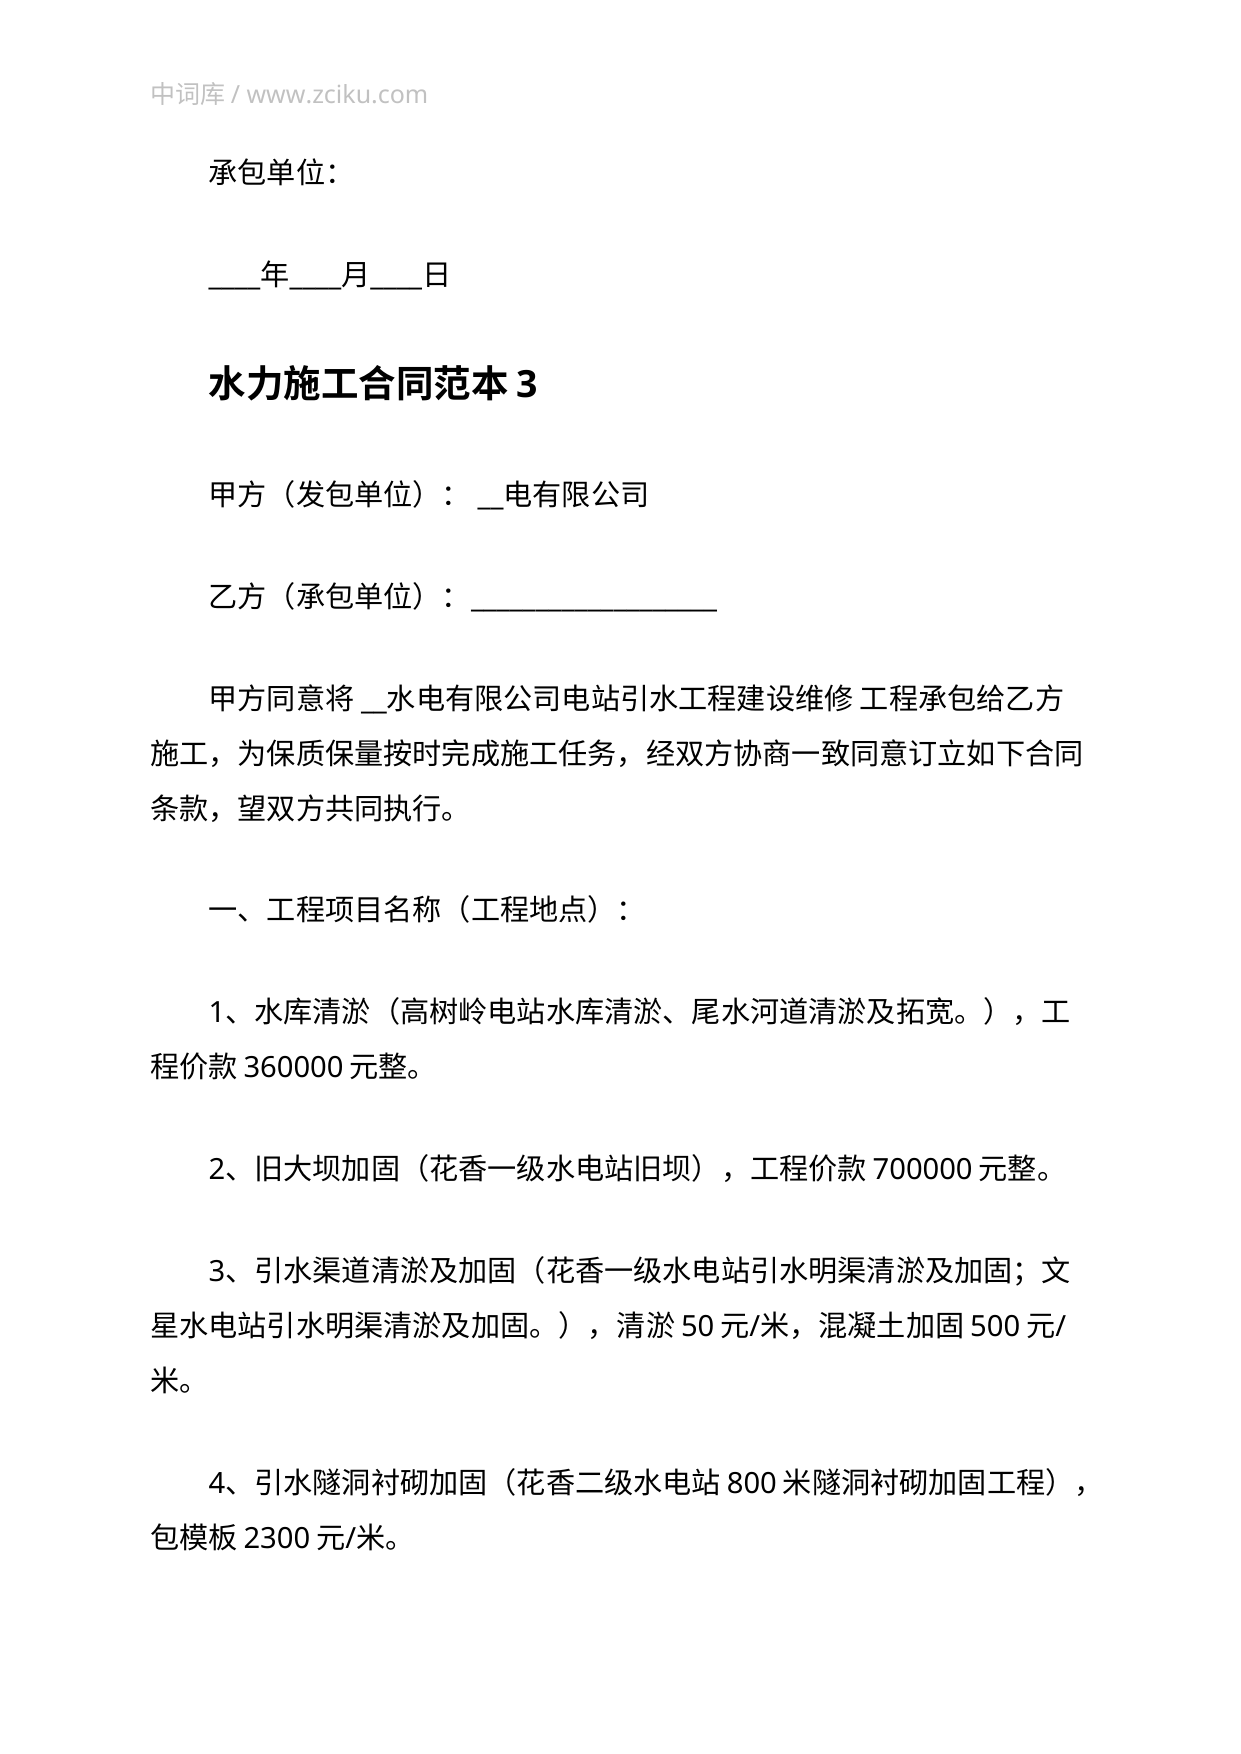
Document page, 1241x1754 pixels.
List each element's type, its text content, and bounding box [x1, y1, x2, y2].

text 2、旧大坝加固（花香一级水电站旧坝），工程价款700000元整。 [150, 1146, 1090, 1188]
text 乙方（承包单位）：___________________ [150, 573, 1090, 616]
text 一、工程项目名称（工程地点）： [150, 887, 1090, 929]
text 3、引水渠道清淤及加固（花香一级水电站引水明渠清淤及加固；文星水电站引水明渠清淤及加固。），清淤50元/米，混凝土加固500元/米。 [150, 1248, 1090, 1400]
text ____年____月____日 [150, 252, 1090, 294]
text 承包单位： [150, 150, 1090, 192]
text 水力施工合同范本3 [150, 354, 1090, 408]
text 甲方（发包单位）： __电有限公司 [150, 471, 1090, 514]
text 1、水库清淤（高树岭电站水库清淤、尾水河道清淤及拓宽。），工程价款360000元整。 [150, 989, 1090, 1086]
text 甲方同意将 __水电有限公司电站引水工程建设维修 工程承包给乙方施工，为保质保量按时完成施工任务，经双方协商一致同意订立如下合同条款，望双方共同执行。 [150, 675, 1090, 827]
text 4、引水隧洞衬砌加固（花香二级水电站800米隧洞衬砌加固工程），包模板2300元/米。 [150, 1459, 1090, 1557]
